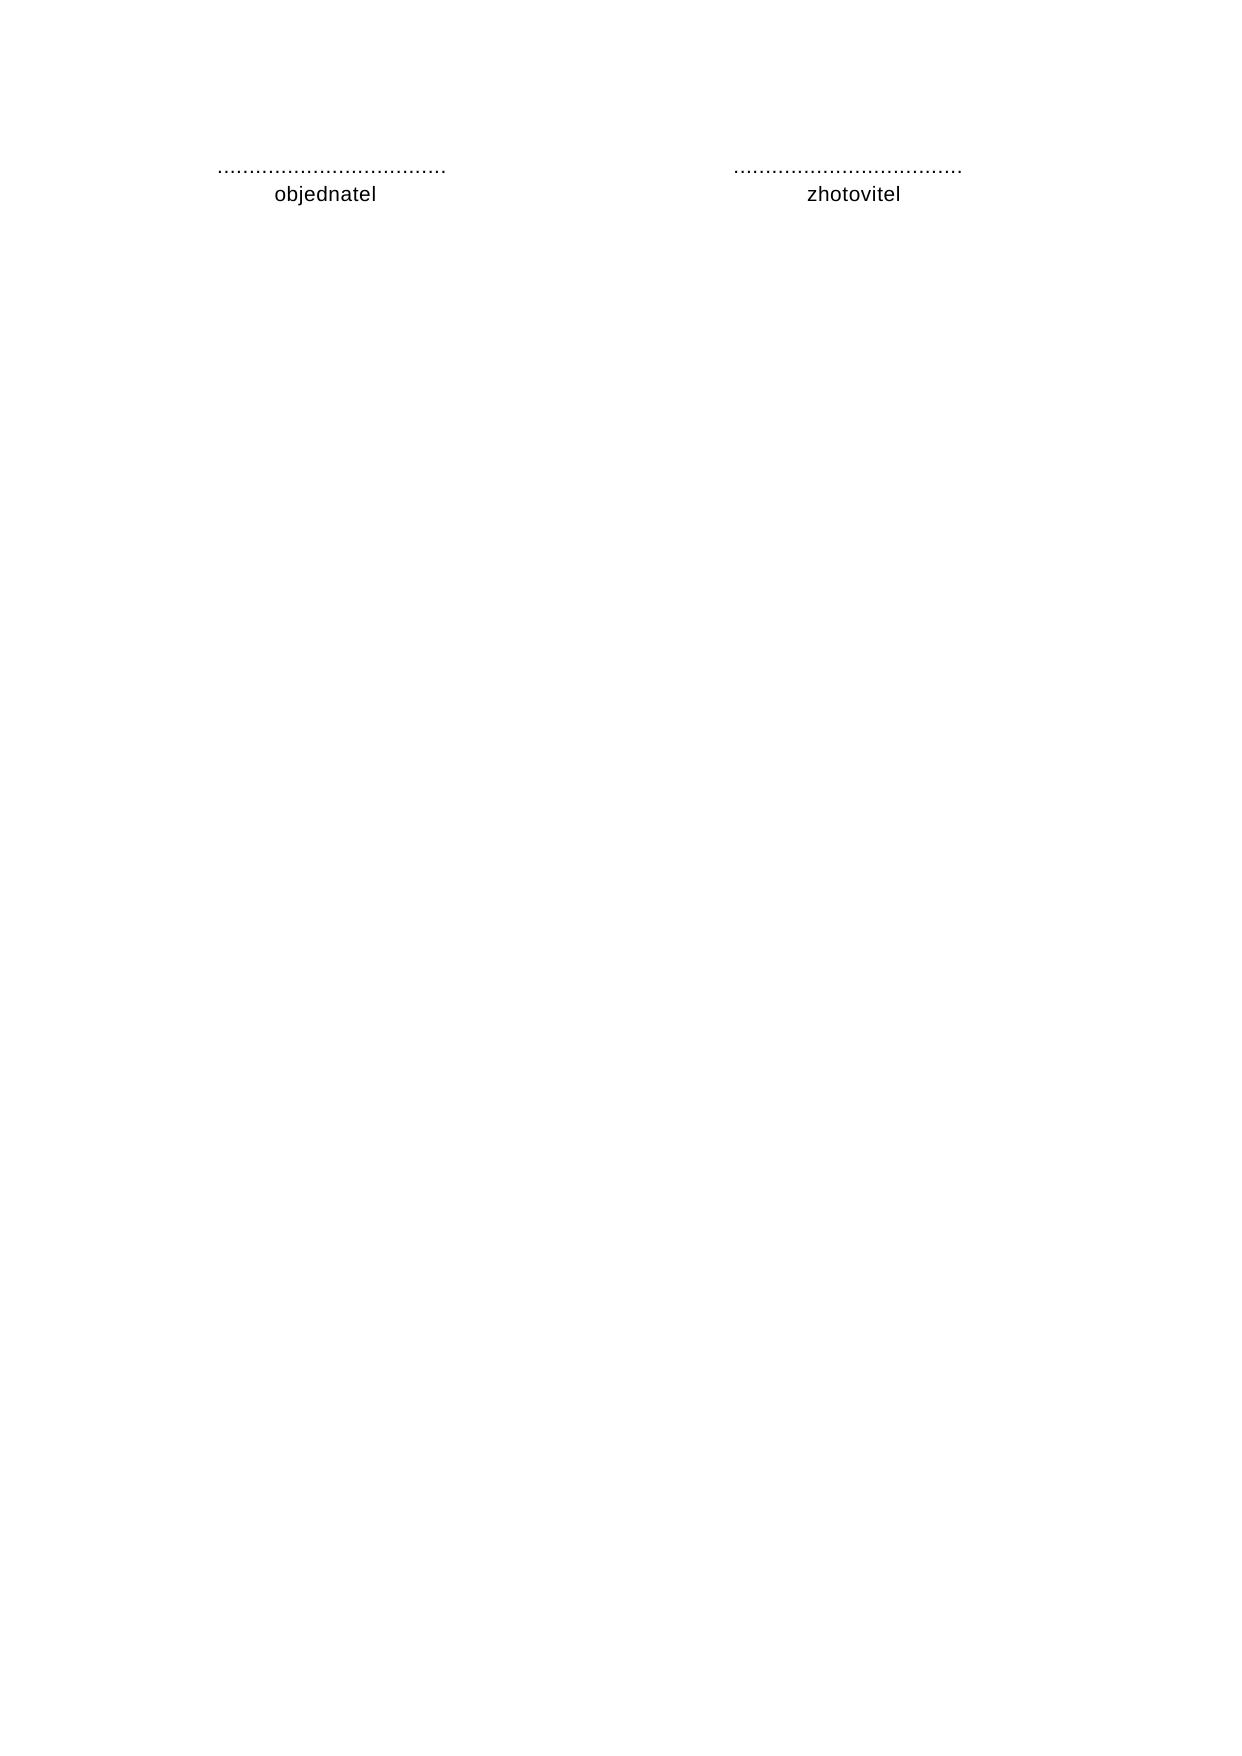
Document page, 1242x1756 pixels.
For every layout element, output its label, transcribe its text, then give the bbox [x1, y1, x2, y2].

text .................................... .................................... [151, 154, 1106, 178]
text objednatel zhotovitel [151, 181, 1106, 205]
